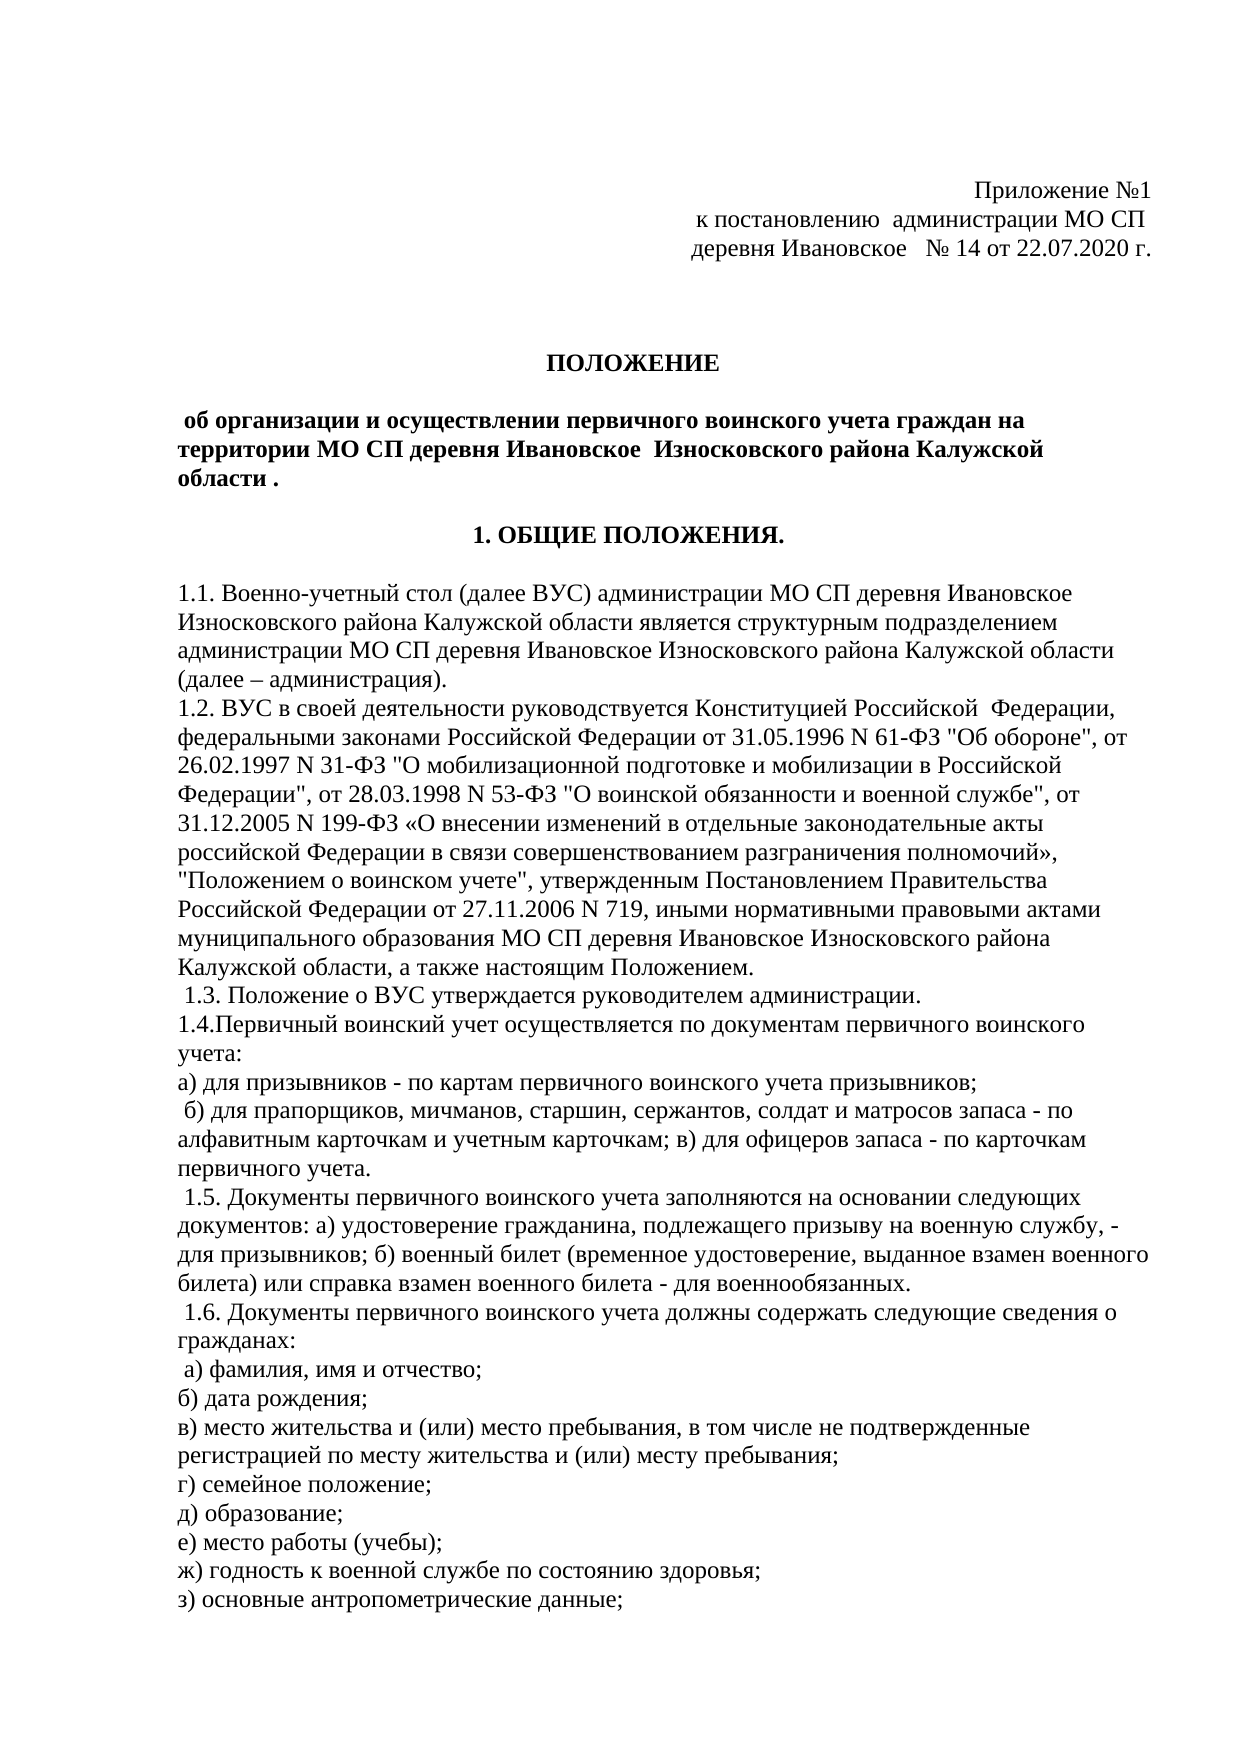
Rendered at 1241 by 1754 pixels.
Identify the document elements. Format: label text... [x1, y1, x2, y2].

text 1.6. Документы первичного воинского учета должны содержать следующие сведения о гражданах: [177, 1297, 1152, 1354]
text з) основные антропометрические данные; [177, 1584, 1152, 1613]
text 1.4.Первичный воинский учет осуществляется по документам первичного воинского учета: [177, 1009, 1152, 1067]
text ПОЛОЖЕНИЕ [177, 319, 1152, 377]
text е) место работы (учебы); [177, 1527, 1152, 1556]
text а) фамилия, имя и отчество; [177, 1354, 1152, 1383]
text а) для призывников - по картам первичного воинского учета призывников; [177, 1067, 1152, 1096]
text 1.1. Военно-учетный стол (далее ВУС) администрации МО СП деревня Ивановское Износковского района Калужской области является структурным подразделением администрации МО СП деревня Ивановское Износковского района Калужской области (далее – администрация). [177, 578, 1152, 693]
text к постановлению администрации МО СП деревня Ивановское № 14 от 22.07.2020 г. [177, 204, 1152, 262]
text в) место жительства и (или) место пребывания, в том числе не подтвержденные регистрацией по месту жительства и (или) месту пребывания; [177, 1412, 1152, 1469]
text 1.2. ВУС в своей деятельности руководствуется Конституцией Российской Федерации, федеральными законами Российской Федерации от 31.05.1996 N 61-ФЗ "Об обороне", от 26.02.1997 N 31-ФЗ "О мобилизационной подготовке и мобилизации в Российской Федерации", от 28.03.1998 N 53-ФЗ "О воинской обязанности и военной службе", от 31.12.2005 N 199-ФЗ «О внесении изменений в отдельные законодательные акты российской Федерации в связи совершенствованием разграничения полномочий», "Положением о воинском учете", утвержденным Постановлением Правительства Российской Федерации от 27.11.2006 N 719, иными нормативными правовыми актами муниципального образования МО СП деревня Ивановское Износковского района Калужской области, а также настоящим Положением. [177, 693, 1152, 981]
text об организации и осуществлении первичного воинского учета граждан на территории МО СП деревня Ивановское Износковского района Калужской области . [177, 406, 1152, 492]
text 1. ОБЩИЕ ПОЛОЖЕНИЯ. [177, 521, 1152, 549]
text г) семейное положение; [177, 1469, 1152, 1498]
text д) образование; [177, 1498, 1152, 1527]
text б) дата рождения; [177, 1383, 1152, 1412]
text Приложение №1 [177, 176, 1152, 204]
text ж) годность к военной службе по состоянию здоровья; [177, 1556, 1152, 1584]
text б) для прапорщиков, мичманов, старшин, сержантов, солдат и матросов запаса - по алфавитным карточкам и учетным карточкам; в) для офицеров запаса - по карточкам первичного учета. [177, 1096, 1152, 1182]
text 1.5. Документы первичного воинского учета заполняются на основании следующих документов: а) удостоверение гражданина, подлежащего призыву на военную службу, - для призывников; б) военный билет (временное удостоверение, выданное взамен военного билета) или справка взамен военного билета - для военнообязанных. [177, 1182, 1152, 1297]
text 1.3. Положение о ВУС утверждается руководителем администрации. [177, 981, 1152, 1009]
